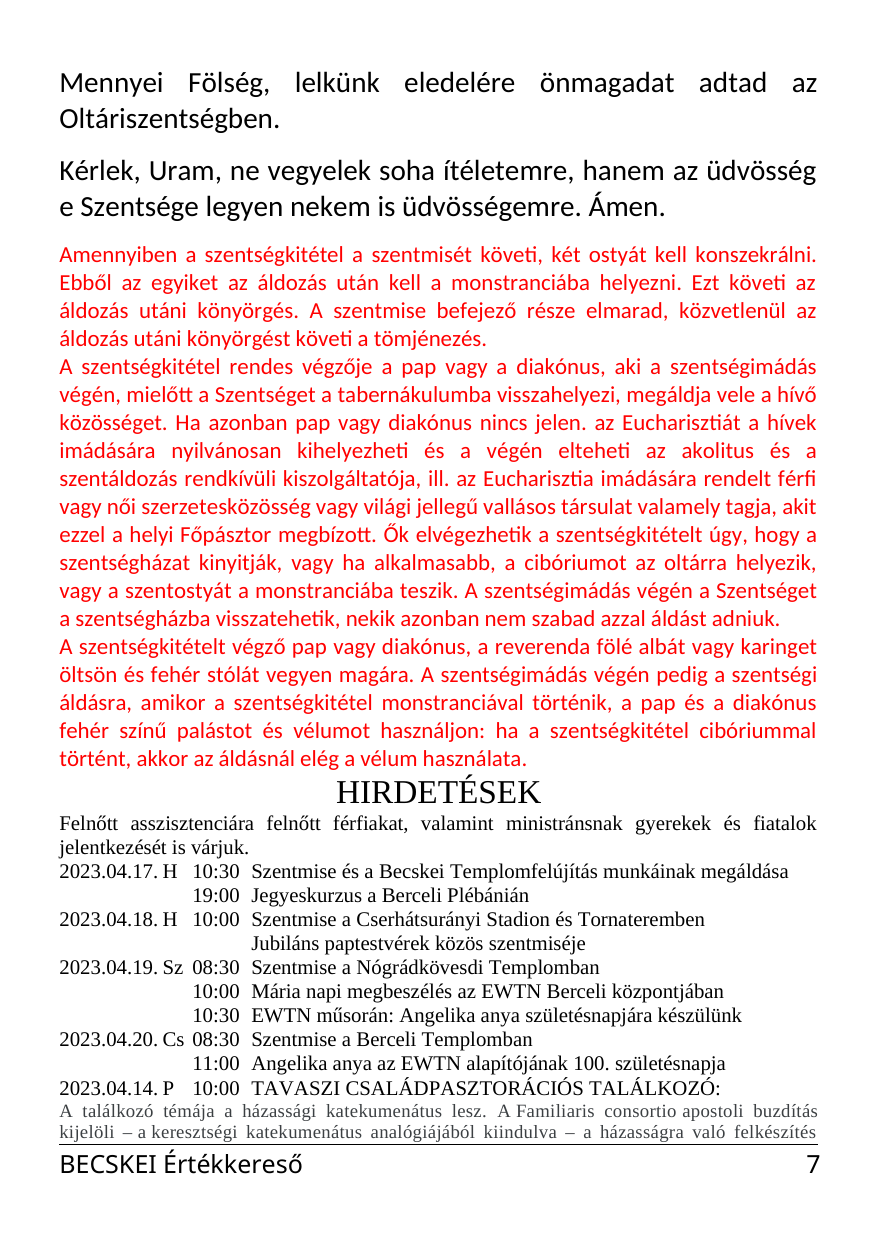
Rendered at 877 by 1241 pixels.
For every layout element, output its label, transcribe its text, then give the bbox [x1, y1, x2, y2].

text HIRDETÉSEK [59, 772, 818, 811]
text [59, 64, 818, 135]
text Jubiláns paptestvérek közös szentmiséje [59, 931, 818, 955]
text Kérlek, Uram, ne vegyelek soha ítéletemre, hanem az üdvösség e Szentsége legyen nekem is üdvösségemre. Ámen. [59, 152, 818, 223]
text 10:00 Mária napi megbeszélés az EWTN Berceli központjában [59, 979, 818, 1003]
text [59, 1099, 818, 1143]
text A szentségkitételt végző pap vagy diakónus, a reverenda fölé albát vagy karinget öltsön és fehér stólát vegyen magára. A szentségimádás végén pedig a szentségi áldásra, amikor a szentségkitétel monstranciával történik, a pap és a diakónus fehér színű palástot és vélumot használjon: ha a szentségkitétel cibóriummal történt, akkor az áldásnál elég a vélum használata. [59, 632, 818, 772]
text 2023.04.17. H 10:30 Szentmise és a Becskei Templomfelújítás munkáinak megáldása [59, 859, 818, 883]
text 2023.04.19. Sz 08:30 Szentmise a Nógrádkövesdi Templomban [59, 955, 818, 979]
text Amennyiben a szentségkitétel a szentmisét követi, két ostyát kell konszekrálni. Ebből az egyiket az áldozás után kell a monstranciába helyezni. Ezt követi az áldozás utáni könyörgés. A szentmise befejező része elmarad, közvetlenül az áldozás utáni könyörgést követi a tömjénezés. [59, 240, 818, 352]
text 19:00 Jegyeskurzus a Berceli Plébánián [59, 883, 818, 907]
text 10:30 EWTN műsorán: Angelika anya születésnapjára készülünk [59, 1003, 818, 1027]
text 2023.04.18. H 10:00 Szentmise a Cserhátsurányi Stadion és Tornateremben [59, 907, 818, 931]
text A szentségkitétel rendes végzője a pap vagy a diakónus, aki a szentségimádás végén, mielőtt a Szentséget a tabernákulumba visszahelyezi, megáldja vele a hívő közösséget. Ha azonban pap vagy diakónus nincs jelen. az Eucharisztiát a hívek imádására nyilvánosan kihelyezheti és a végén elteheti az akolitus és a szentáldozás rendkívüli kiszolgáltatója, ill. az Eucharisztia imádására rendelt férfi vagy női szerzetesközösség vagy világi jellegű vallásos társulat valamely tagja, akit ezzel a helyi Főpásztor megbízott. Ők elvégezhetik a szentségkitételt úgy, hogy a szentségházat kinyitják, vagy ha alkalmasabb, a cibóriumot az oltárra helyezik, vagy a szentostyát a monstranciába teszik. A szentségimádás végén a Szentséget a szentségházba visszatehetik, nekik azonban nem szabad azzal áldást adniuk. [59, 352, 818, 632]
text 2023.04.14. P 10:00 TAVASZI CSALÁDPASZTORÁCIÓS TALÁLKOZÓ: [59, 1075, 818, 1099]
text 2023.04.20. Cs 08:30 Szentmise a Berceli Templomban [59, 1027, 818, 1051]
text 11:00 Angelika anya az EWTN alapítójának 100. születésnapja [59, 1051, 818, 1075]
text Felnőtt asszisztenciára felnőtt férfiakat, valamint ministránsnak gyerekek és fiatalok jelentkezését is várjuk. [59, 811, 818, 859]
